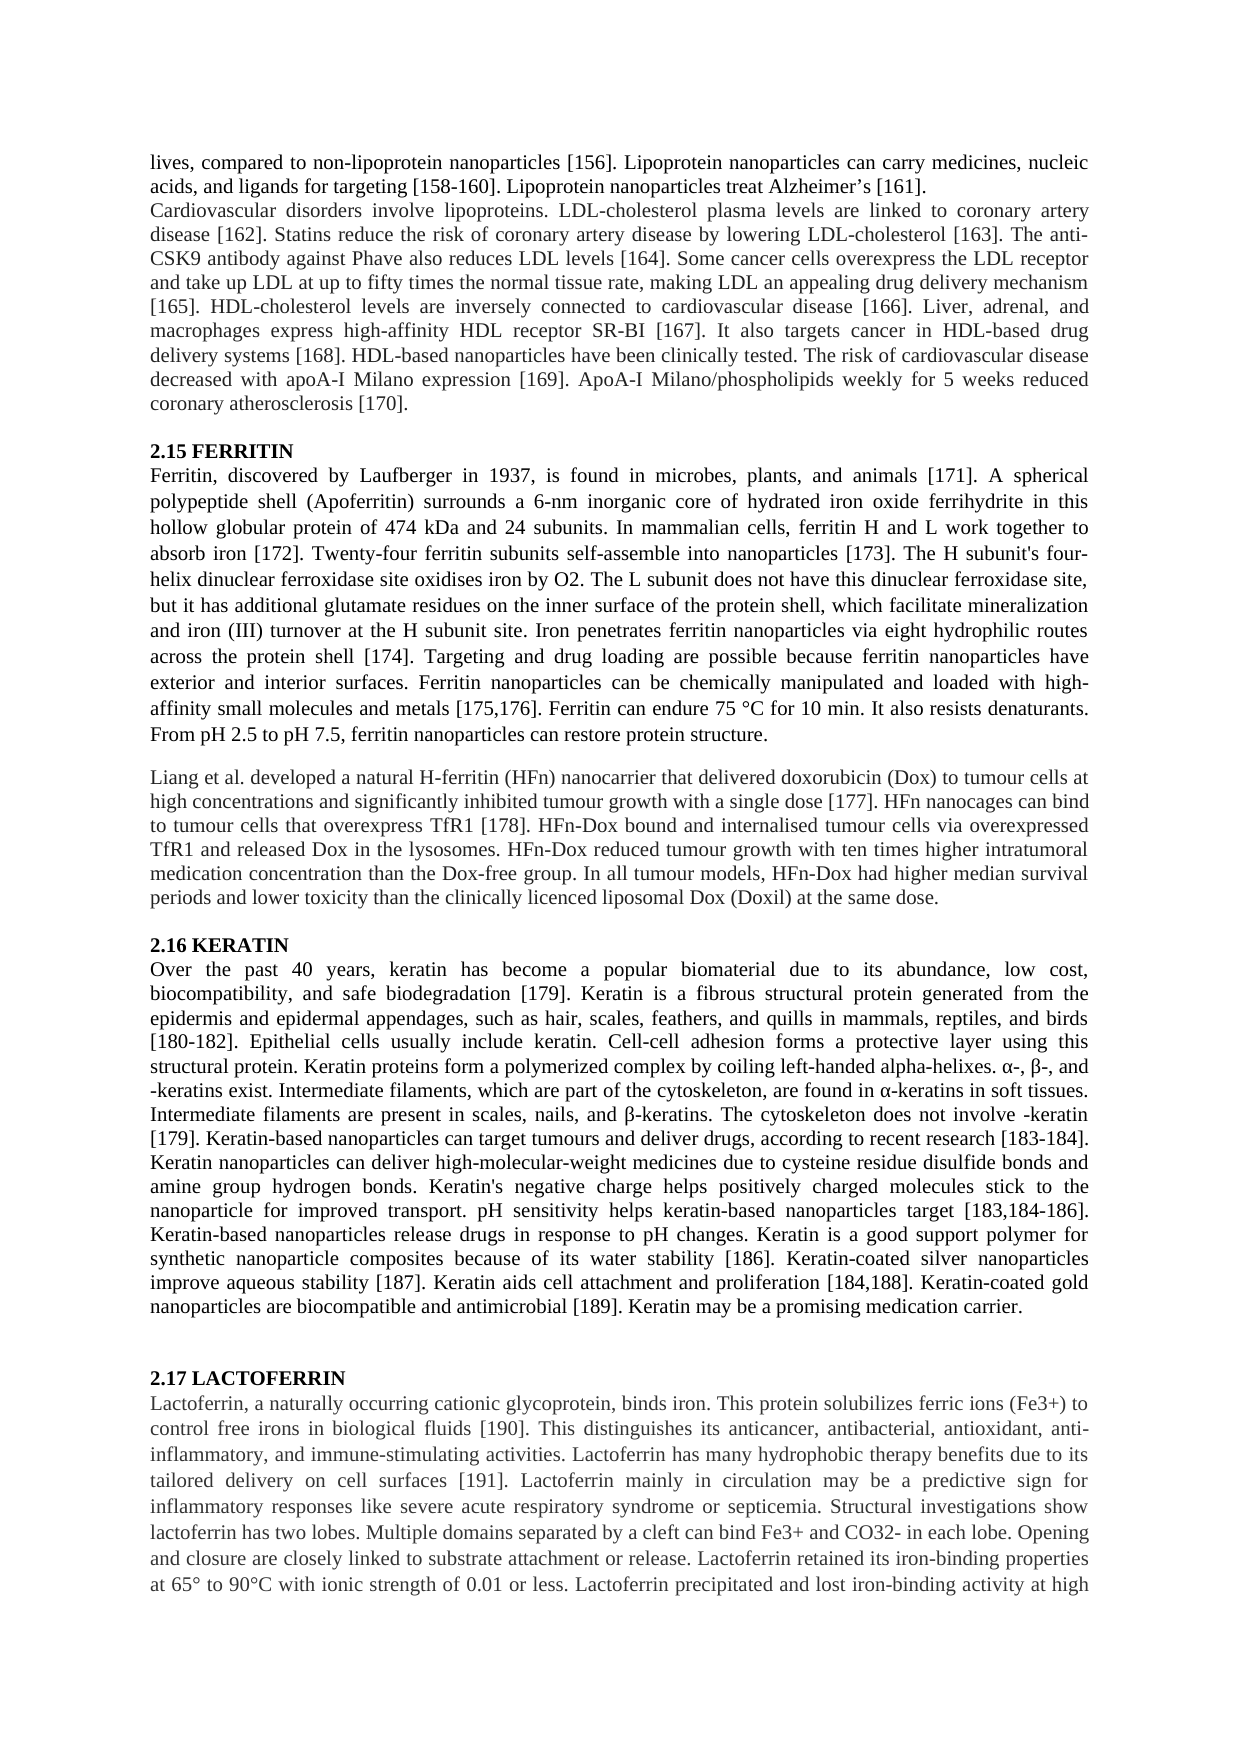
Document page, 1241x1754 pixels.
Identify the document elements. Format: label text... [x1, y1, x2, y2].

text Over the past 40 years, keratin has become a popular biomaterial due to its abundance, low cost, biocompatibility, and safe biodegradation [179]. Keratin is a fibrous structural protein generated from the epidermis and epidermal appendages, such as hair, scales, feathers, and quills in mammals, reptiles, and birds [180-182]. Epithelial cells usually include keratin. Cell-cell adhesion forms a protective layer using this structural protein. Keratin proteins form a polymerized complex by coiling left-handed alpha-helixes. α-, β-, and -keratins exist. Intermediate filaments, which are part of the cytoskeleton, are found in α-keratins in soft tissues. Intermediate filaments are present in scales, nails, and β-keratins. The cytoskeleton does not involve -keratin [179]. Keratin-based nanoparticles can target tumours and deliver drugs, according to recent research [183-184]. Keratin nanoparticles can deliver high-molecular-weight medicines due to cysteine residue disulfide bonds and amine group hydrogen bonds. Keratin's negative charge helps positively charged molecules stick to the nanoparticle for improved transport. pH sensitivity helps keratin-based nanoparticles target [183,184-186]. Keratin-based nanoparticles release drugs in response to pH changes. Keratin is a good support polymer for synthetic nanoparticle composites because of its water stability [186]. Keratin-coated silver nanoparticles improve aqueous stability [187]. Keratin aids cell attachment and proliferation [184,188]. Keratin-coated gold nanoparticles are biocompatible and antimicrobial [189]. Keratin may be a promising medication carrier. [150, 957, 1090, 1318]
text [150, 150, 1090, 198]
text Liang et al. developed a natural H-ferritin (HFn) nanocarrier that delivered doxorubicin (Dox) to tumour cells at high concentrations and significantly inhibited tumour growth with a single dose [177]. HFn nanocages can bind to tumour cells that overexpress TfR1 [178]. HFn-Dox bound and internalised tumour cells via overexpressed TfR1 and released Dox in the lysosomes. HFn-Dox reduced tumour growth with ten times higher intratumoral medication concentration than the Dox-free group. In all tumour models, HFn-Dox had higher median survival periods and lower toxicity than the clinically licenced liposomal Dox (Doxil) at the same dose. [150, 765, 1090, 909]
text 2.17 LACTOFERRIN [150, 1366, 1090, 1390]
text Ferritin, discovered by Laufberger in 1937, is found in microbes, plants, and animals [171]. A spherical polypeptide shell (Apoferritin) surrounds a 6-nm inorganic core of hydrated iron oxide ferrihydrite in this hollow globular protein of 474 kDa and 24 subunits. In mammalian cells, ferritin H and L work together to absorb iron [172]. Twenty-four ferritin subunits self-assemble into nanoparticles [173]. The H subunit's four-helix dinuclear ferroxidase site oxidises iron by O2. The L subunit does not have this dinuclear ferroxidase site, but it has additional glutamate residues on the inner surface of the protein shell, which facilitate mineralization and iron (III) turnover at the H subunit site. Iron penetrates ferritin nanoparticles via eight hydrophilic routes across the protein shell [174]. Targeting and drug loading are possible because ferritin nanoparticles have exterior and interior surfaces. Ferritin nanoparticles can be chemically manipulated and loaded with high-affinity small molecules and metals [175,176]. Ferritin can endure 75 °C for 10 min. It also resists denaturants. From pH 2.5 to pH 7.5, ferritin nanoparticles can restore protein structure. [150, 463, 1090, 746]
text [150, 1390, 1090, 1596]
text Cardiovascular disorders involve lipoproteins. LDL-cholesterol plasma levels are linked to coronary artery disease [162]. Statins reduce the risk of coronary artery disease by lowering LDL-cholesterol [163]. The anti-CSK9 antibody against Phave also reduces LDL levels [164]. Some cancer cells overexpress the LDL receptor and take up LDL at up to fifty times the normal tissue rate, making LDL an appealing drug delivery mechanism [165]. HDL-cholesterol levels are inversely connected to cardiovascular disease [166]. Liver, adrenal, and macrophages express high-affinity HDL receptor SR-BI [167]. It also targets cancer in HDL-based drug delivery systems [168]. HDL-based nanoparticles have been clinically tested. The risk of cardiovascular disease decreased with apoA-I Milano expression [169]. ApoA-I Milano/phospholipids weekly for 5 weeks reduced coronary atherosclerosis [170]. [150, 198, 1090, 415]
text 2.16 KERATIN [150, 933, 1090, 957]
text 2.15 FERRITIN [150, 439, 1090, 463]
